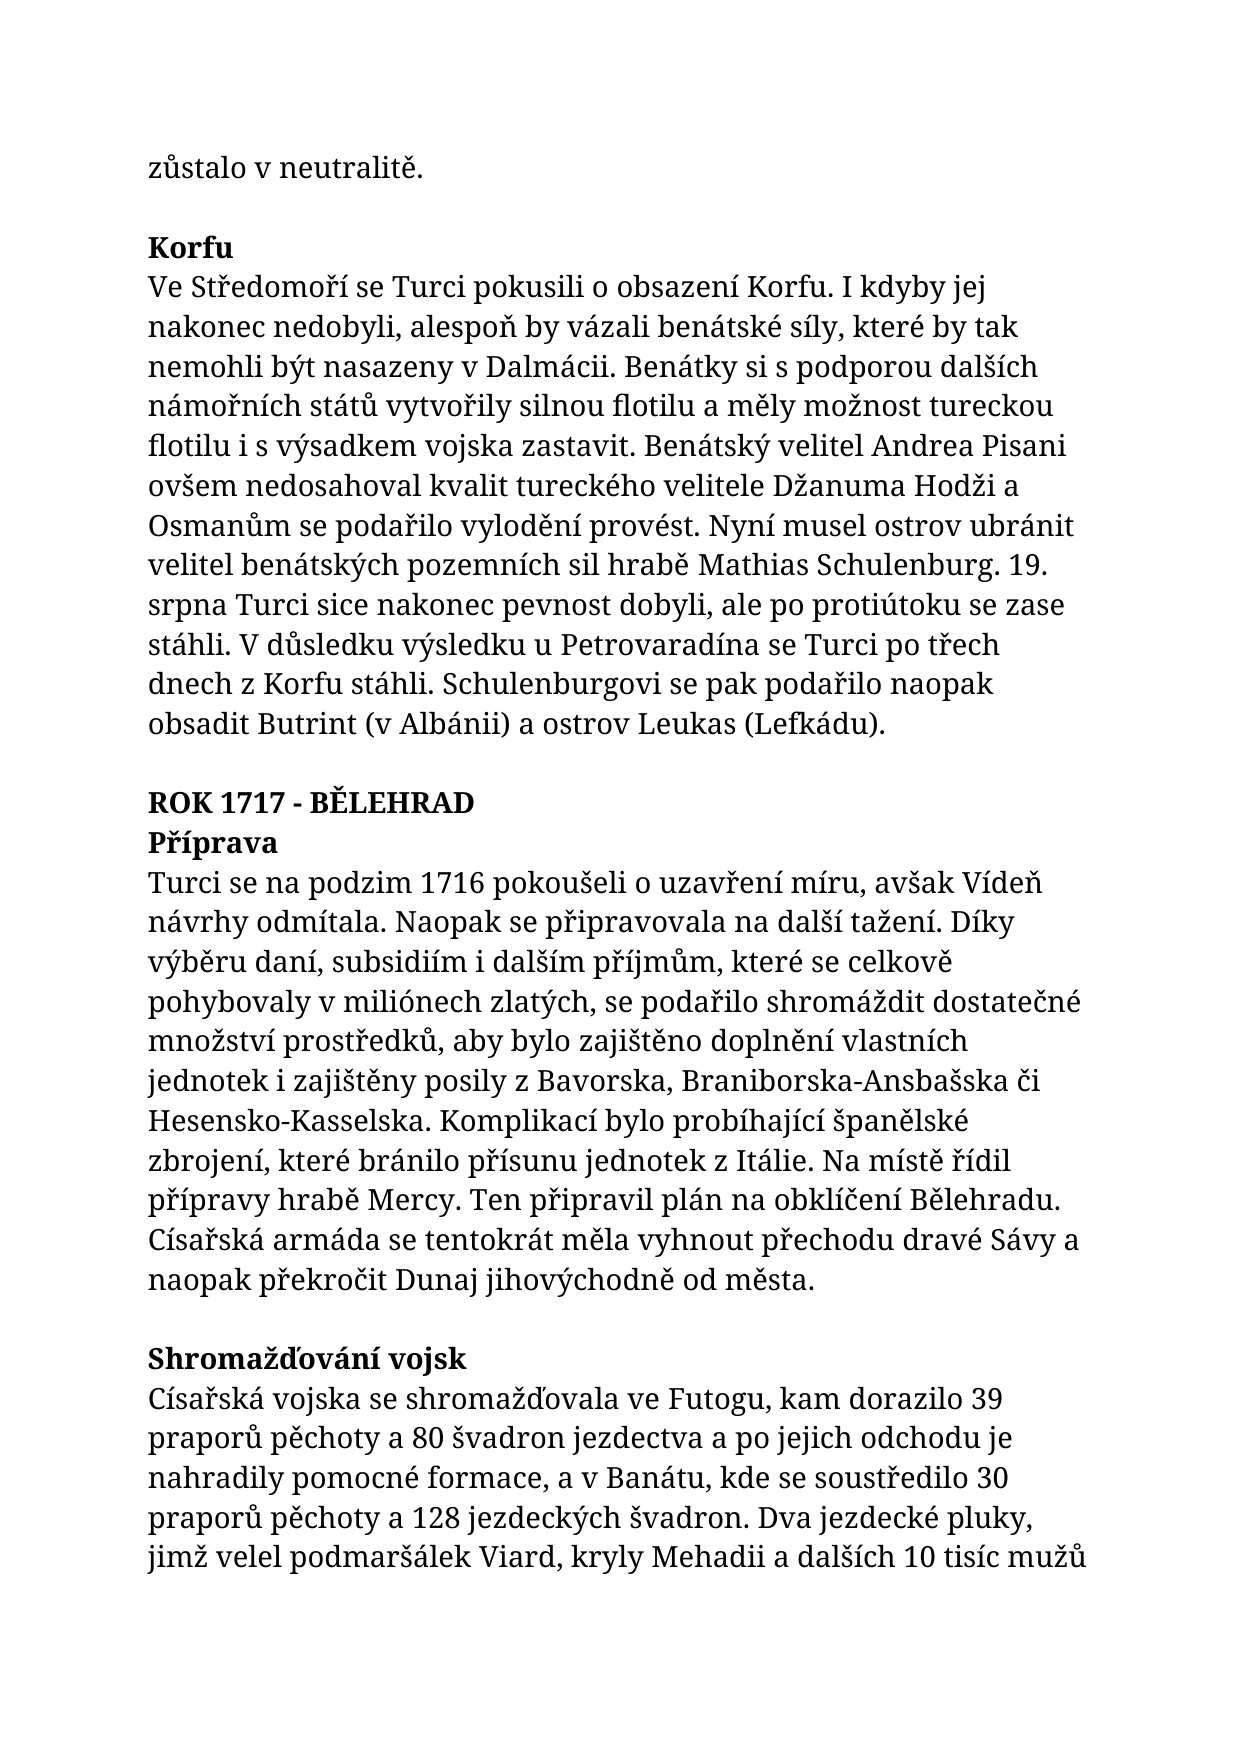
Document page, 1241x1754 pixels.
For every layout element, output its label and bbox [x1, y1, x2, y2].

text [148, 148, 1093, 1576]
